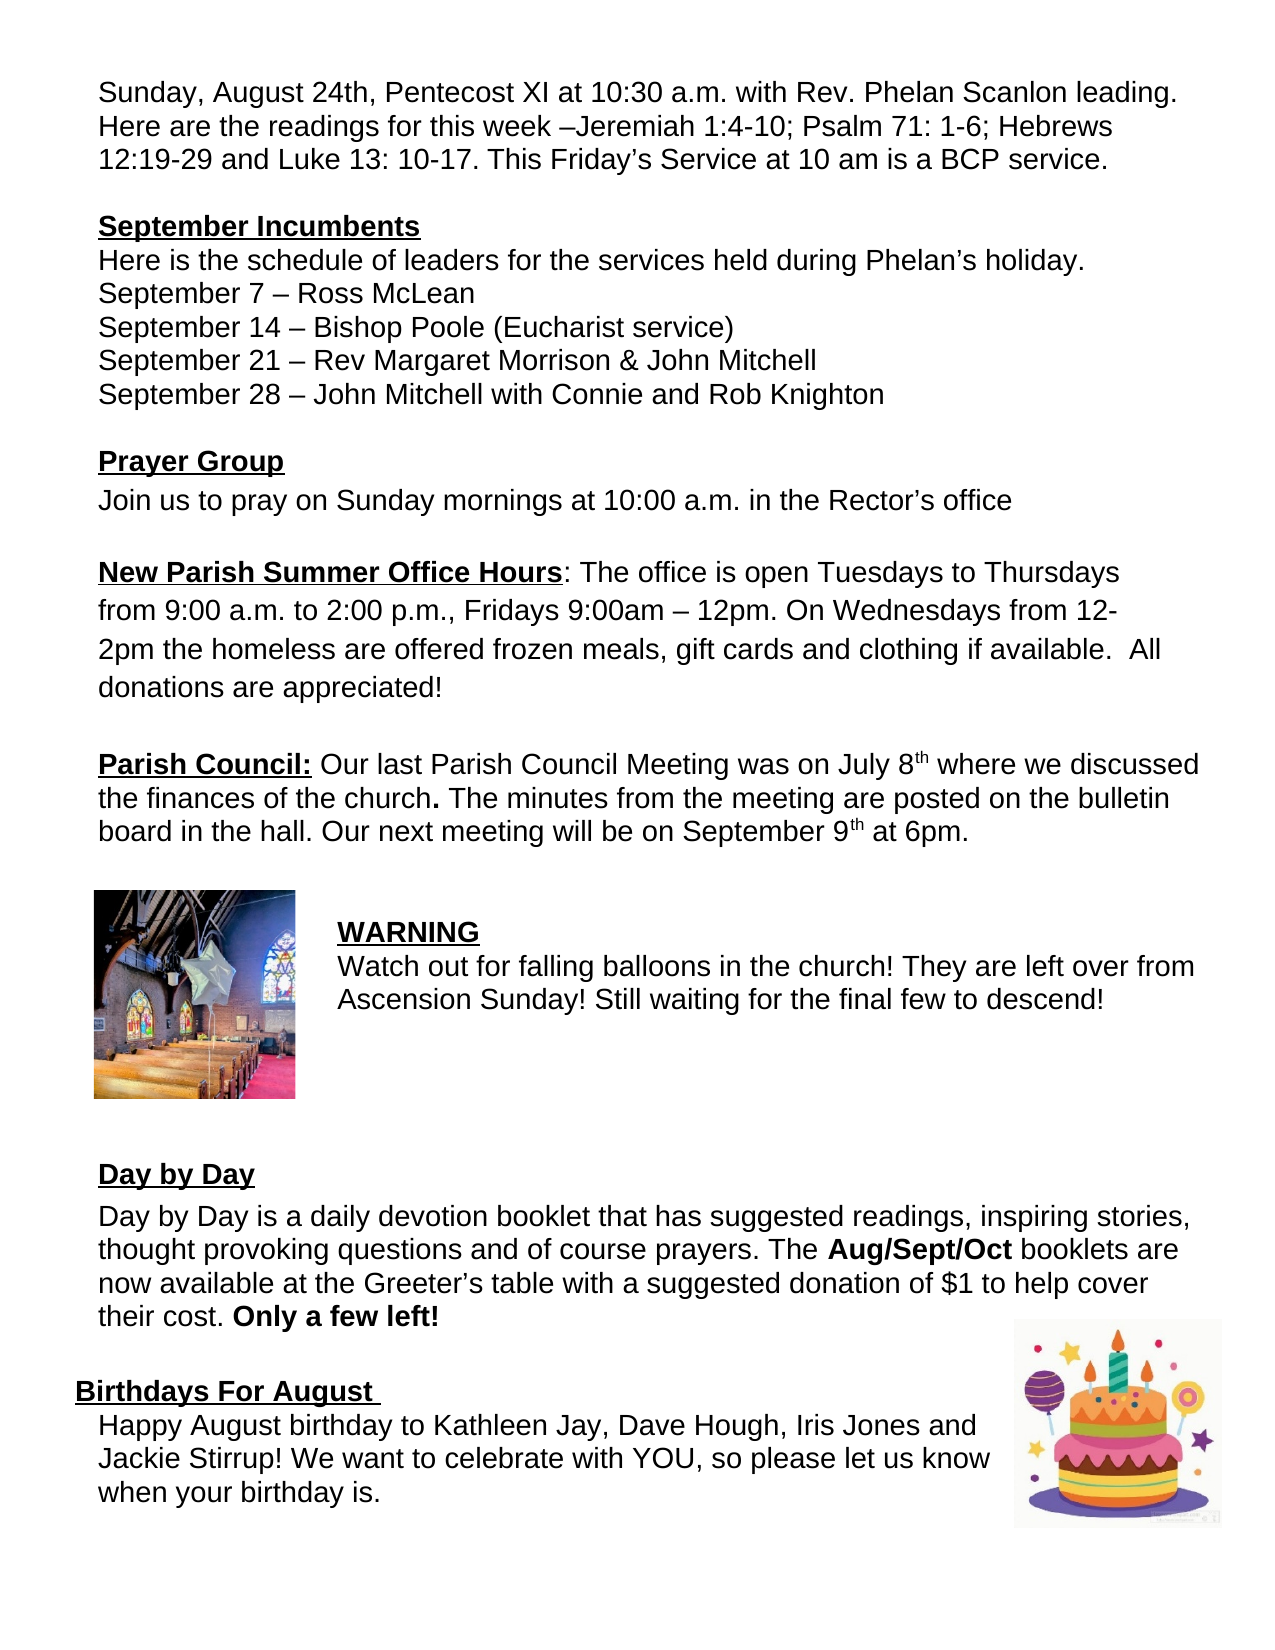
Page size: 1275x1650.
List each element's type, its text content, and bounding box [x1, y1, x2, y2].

text Watch out for falling balloons in the church! They are left over from Ascension Sunday! Still waiting for the final few to descend! [98, 948, 1200, 1016]
text September 28 – John Mitchell with Connie and Rob Knighton [98, 377, 1200, 410]
text New Parish Summer Office Hours: The office is open Tuesdays to Thursdays from 9:00 a.m. to 2:00 p.m., Fridays 9:00am – 12pm. On Wednesdays from 12-2pm the homeless are offered frozen meals, gift cards and clothing if available. All donations are appreciated! [98, 554, 1166, 704]
text Join us to pray on Sunday mornings at 10:00 a.m. in the Rector’s office [98, 482, 1166, 516]
text September Incumbents [98, 209, 1200, 243]
text Happy August birthday to Kathleen Jay, Dave Hough, Iris Jones and Jackie Stirrup! We want to celebrate with YOU, so please let us know when your birthday is. [98, 1407, 1014, 1508]
picture [1014, 1319, 1222, 1528]
text Day by Day [98, 1157, 1200, 1191]
text 12:19-29 and Luke 13: 10-17. This Friday’s Service at 10 am is a BCP service. [98, 142, 1200, 176]
text Sunday, August 24th, Pentecost XI at 10:30 a.m. with Rev. Phelan Scanlon leading. Here are the readings for this week –Jeremiah 1:4-10; Psalm 71: 1-6; Hebrews [98, 75, 1200, 142]
text Parish Council: Our last Parish Council Meeting was on July 8th where we discussed the finances of the church. The minutes from the meeting are posted on the bulletin board in the hall. Our next meeting will be on September 9th at 6pm. [98, 747, 1200, 848]
text Here is the schedule of leaders for the services held during Phelan’s holiday. [98, 243, 1200, 276]
text September 21 – Rev Margaret Morrison & John Mitchell [98, 343, 1200, 377]
text September 7 – Ross McLean [98, 276, 1200, 310]
text Prayer Group [75, 444, 1166, 477]
text September 14 – Bishop Poole (Eucharist service) [98, 310, 1200, 343]
text WARNING [75, 915, 1200, 948]
text Day by Day is a daily devotion booklet that has suggested readings, inspiring stories, thought provoking questions and of course prayers. The Aug/Sept/Oct booklets are now available at the Greeter’s table with a suggested donation of $1 to help cover their cost. Only a few left! [98, 1198, 1200, 1333]
text Birthdays For August [75, 1374, 1014, 1407]
